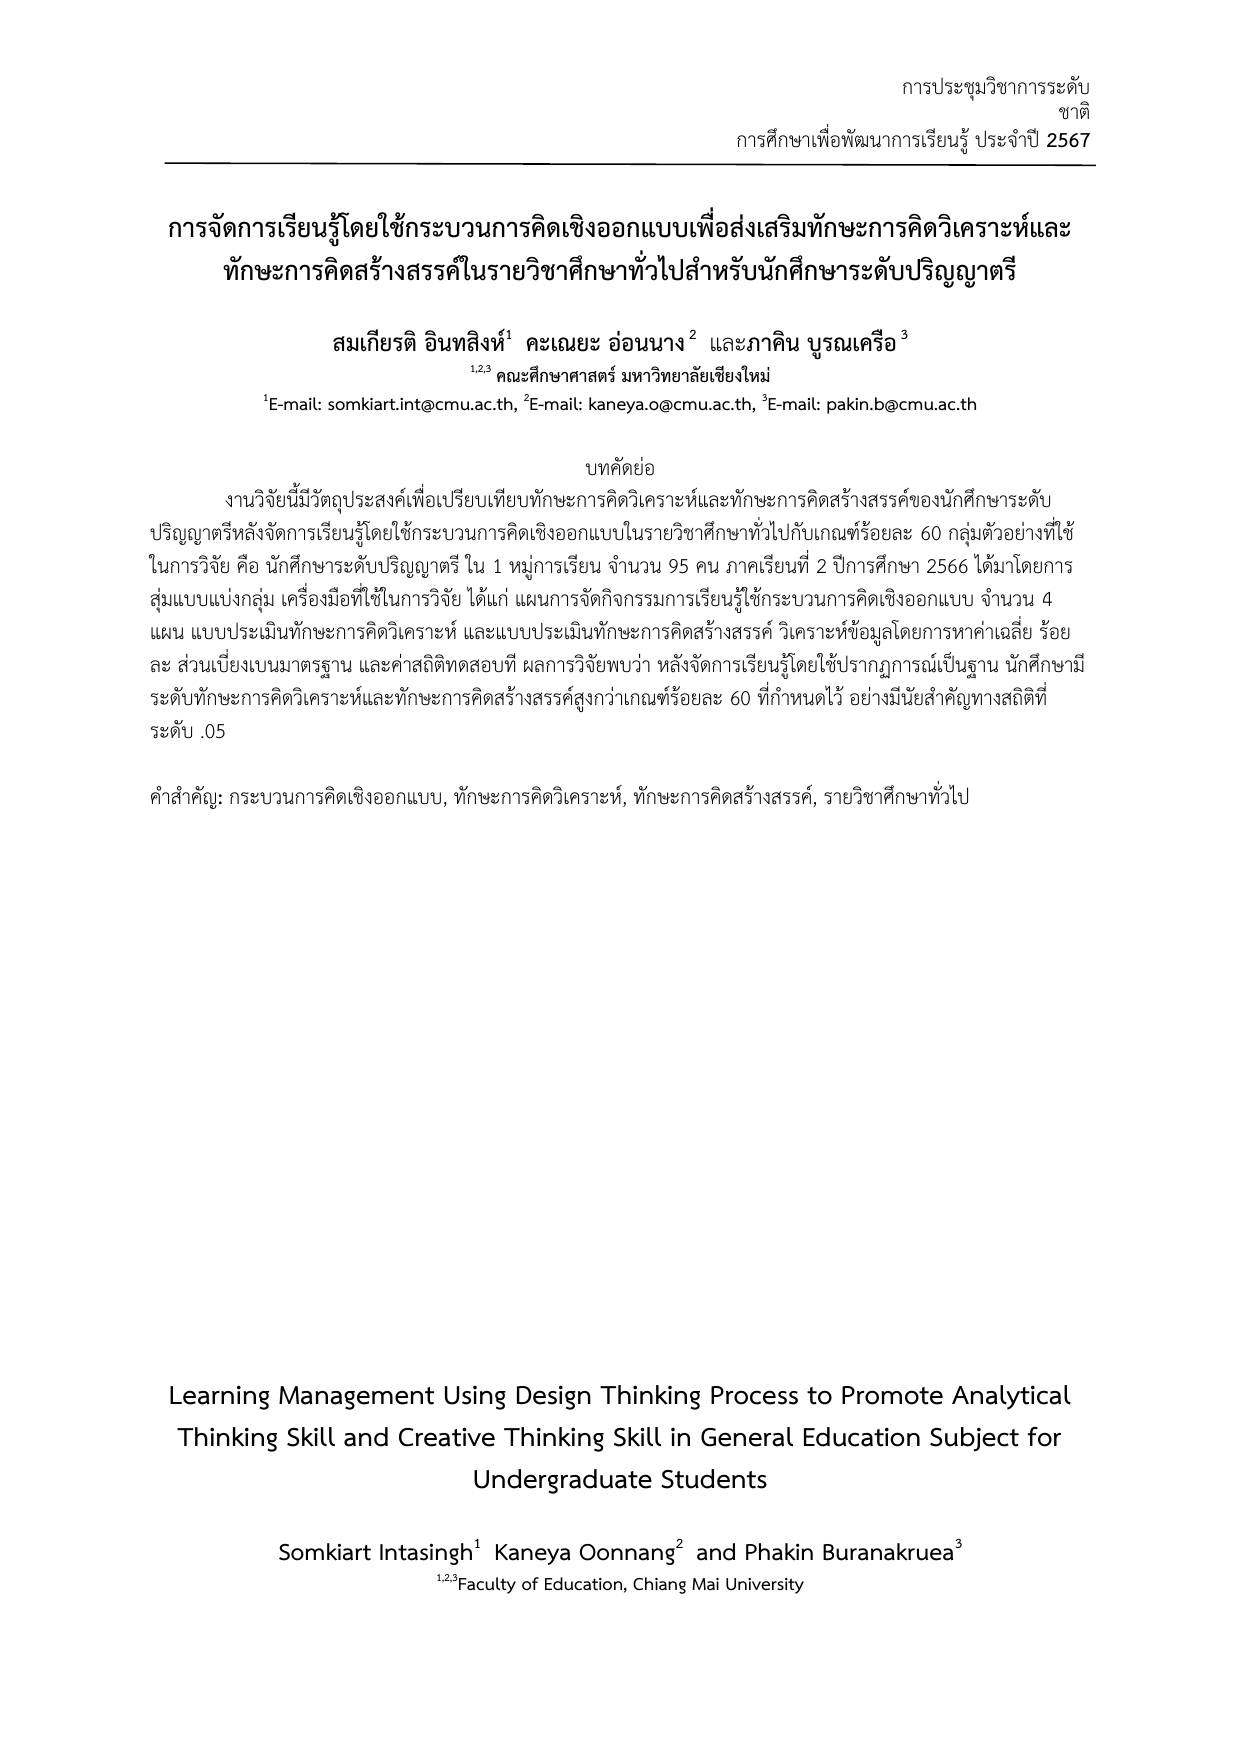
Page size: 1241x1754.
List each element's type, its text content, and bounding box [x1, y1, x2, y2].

text การจัดการเรียนรู้โดยใช้กระบวนการคิดเชิงออกแบบเพื่อส่งเสริมทักษะการคิดวิเคราะห์และทักษะการคิดสร้างสรรค์ในรายวิชาศึกษาทั่วไปสำหรับนักศึกษาระดับปริญญาตรี [150, 204, 1090, 289]
text 1E-mail: somkiart.int@cmu.ac.th, 2E-mail: kaneya.o@cmu.ac.th, 3E-mail: pakin.b@cmu.ac.th [150, 388, 1090, 416]
text งานวิจัยนี้มีวัตถุประสงค์เพื่อเปรียบเทียบทักษะการคิดวิเคราะห์และทักษะการคิดสร้างสรรค์ของนักศึกษาระดับปริญญาตรีหลังจัดการเรียนรู้โดยใช้กระบวนการคิดเชิงออกแบบในรายวิชาศึกษาทั่วไปกับเกณฑ์ร้อยละ 60 กลุ่มตัวอย่างที่ใช้ในการวิจัย คือ นักศึกษาระดับปริญญาตรี ใน 1 หมู่การเรียน จำนวน 95 คน ภาคเรียนที่ 2 ปีการศึกษา 2566 ได้มาโดยการสุ่มแบบแบ่งกลุ่ม เครื่องมือที่ใช้ในการวิจัย ได้แก่ แผนการจัดกิจกรรมการเรียนรู้ใช้กระบวนการคิดเชิงออกแบบ จำนวน 4 แผน แบบประเมินทักษะการคิดวิเคราะห์ และแบบประเมินทักษะการคิดสร้างสรรค์ วิเคราะห์ข้อมูลโดยการหาค่าเฉลี่ย ร้อยละ ส่วนเบี่ยงเบนมาตรฐาน และค่าสถิติทดสอบที ผลการวิจัยพบว่า หลังจัดการเรียนรู้โดยใช้ปรากฏการณ์เป็นฐาน นักศึกษามีระดับทักษะการคิดวิเคราะห์และทักษะการคิดสร้างสรรค์สูงกว่าเกณฑ์ร้อยละ 60 ที่กำหนดไว้ อย่างมีนัยสำคัญทางสถิติที่ระดับ .05 [150, 482, 1090, 746]
text บทคัดย่อ [150, 449, 1090, 482]
text Somkiart Intasingh1 Kaneya Oonnang2 and Phakin Buranakruea3 [150, 1531, 1090, 1569]
text คำสำคัญ: กระบวนการคิดเชิงออกแบบ, ทักษะการคิดวิเคราะห์, ทักษะการคิดสร้างสรรค์, รายวิชาศึกษาทั่วไป [150, 778, 1090, 811]
text Learning Management Using Design Thinking Process to Promote Analytical Thinking Skill and Creative Thinking Skill in General Education Subject for Undergraduate Students [150, 1371, 1090, 1498]
text สมเกียรติ อินทสิงห์1 คะเณยะ อ่อนนาง2 และภาคิน บูรณเครือ3 [150, 322, 1090, 360]
text 1,2,3Faculty of Education, Chiang Mai University [150, 1569, 1090, 1597]
text 1,2,3คณะศึกษาศาสตร์ มหาวิทยาลัยเชียงใหม่ [150, 360, 1090, 388]
